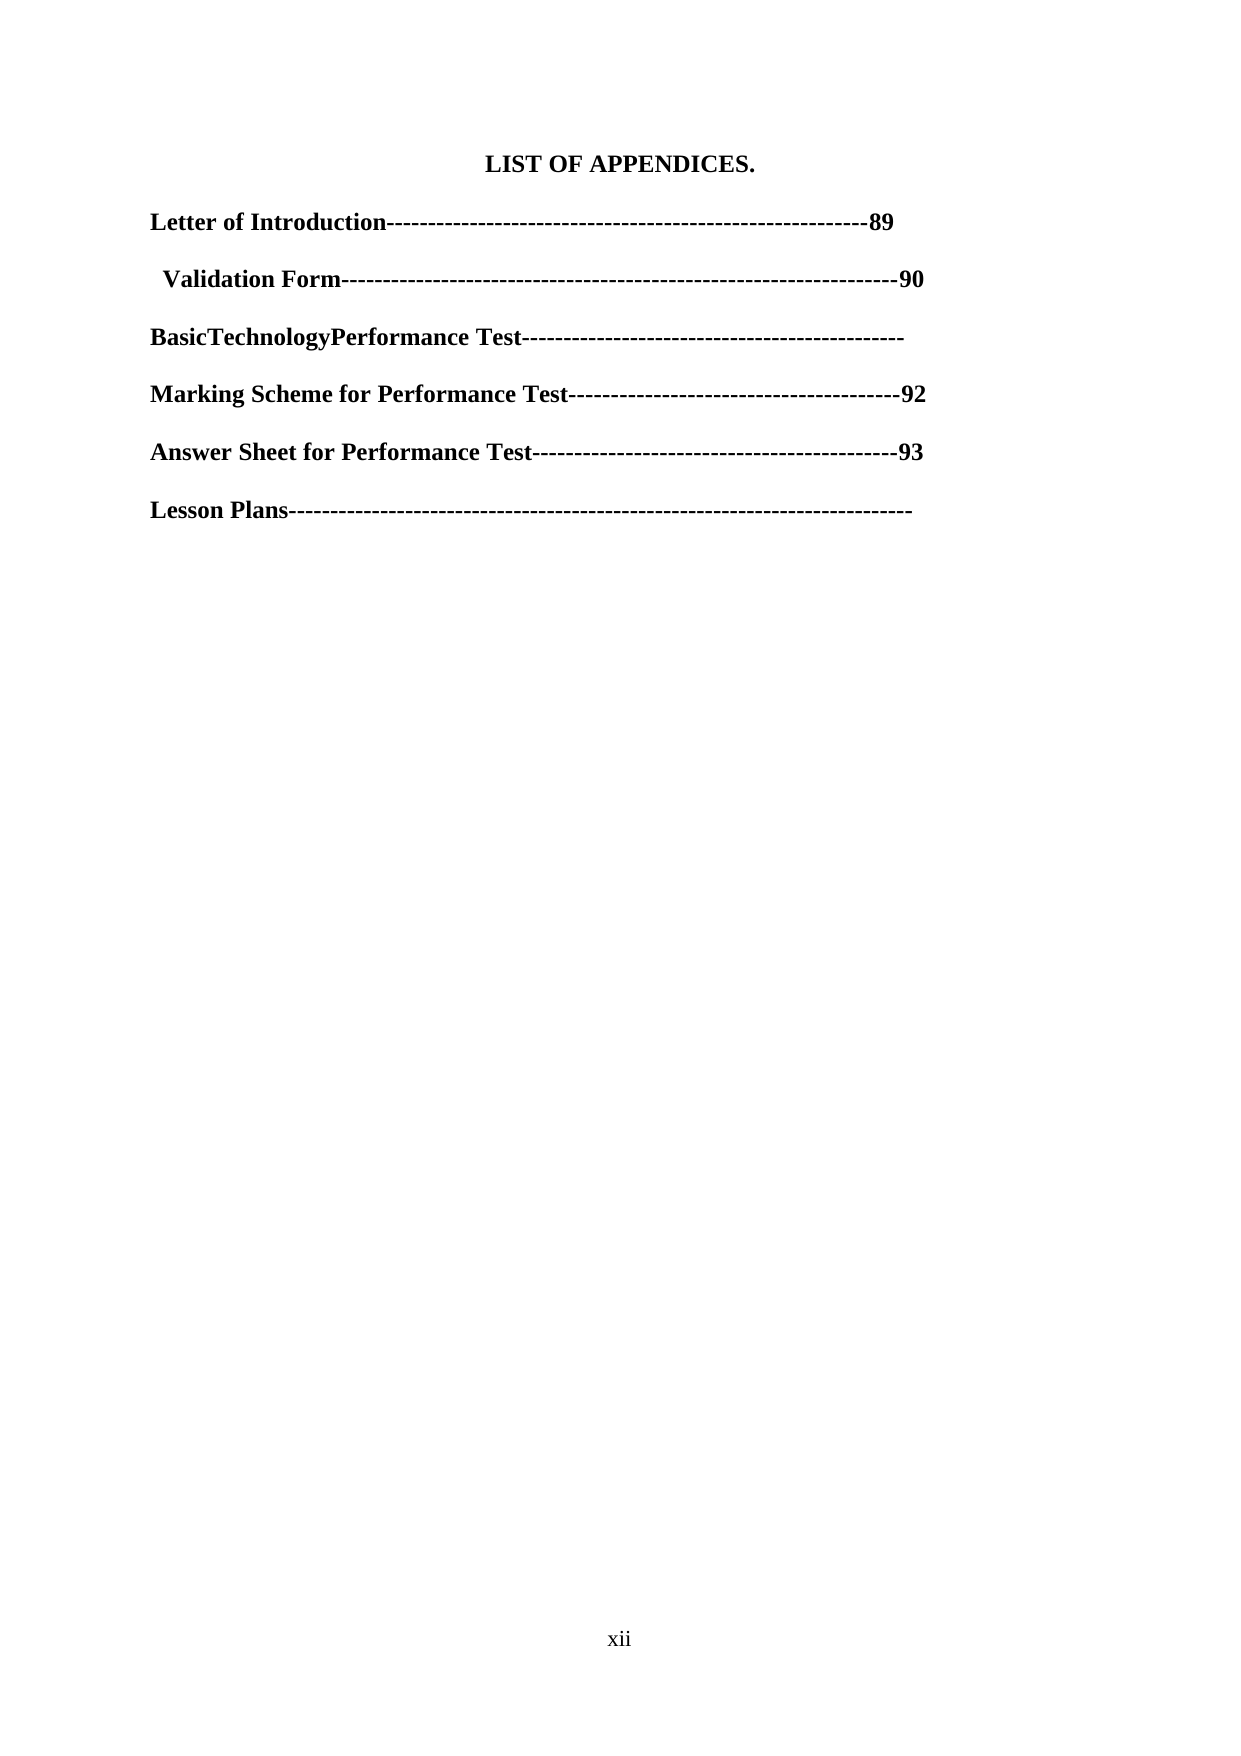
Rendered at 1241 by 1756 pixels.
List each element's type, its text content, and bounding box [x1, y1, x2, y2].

subtitle Letter of Introduction 89 [150, 207, 1103, 236]
subtitle LIST OF APPENDICES. [192, 149, 1048, 178]
subtitle BasicTechnologyPerformance Test---------------------------------------------- [150, 322, 1103, 351]
text Lesson Plans--------------------------------------------------------------------------- [150, 495, 1103, 523]
subtitle Validation Form 90 [162, 264, 1103, 293]
subtitle Marking Scheme for Performance Test 92 [150, 379, 1103, 408]
subtitle Answer Sheet for Performance Test 93 [150, 437, 1103, 466]
